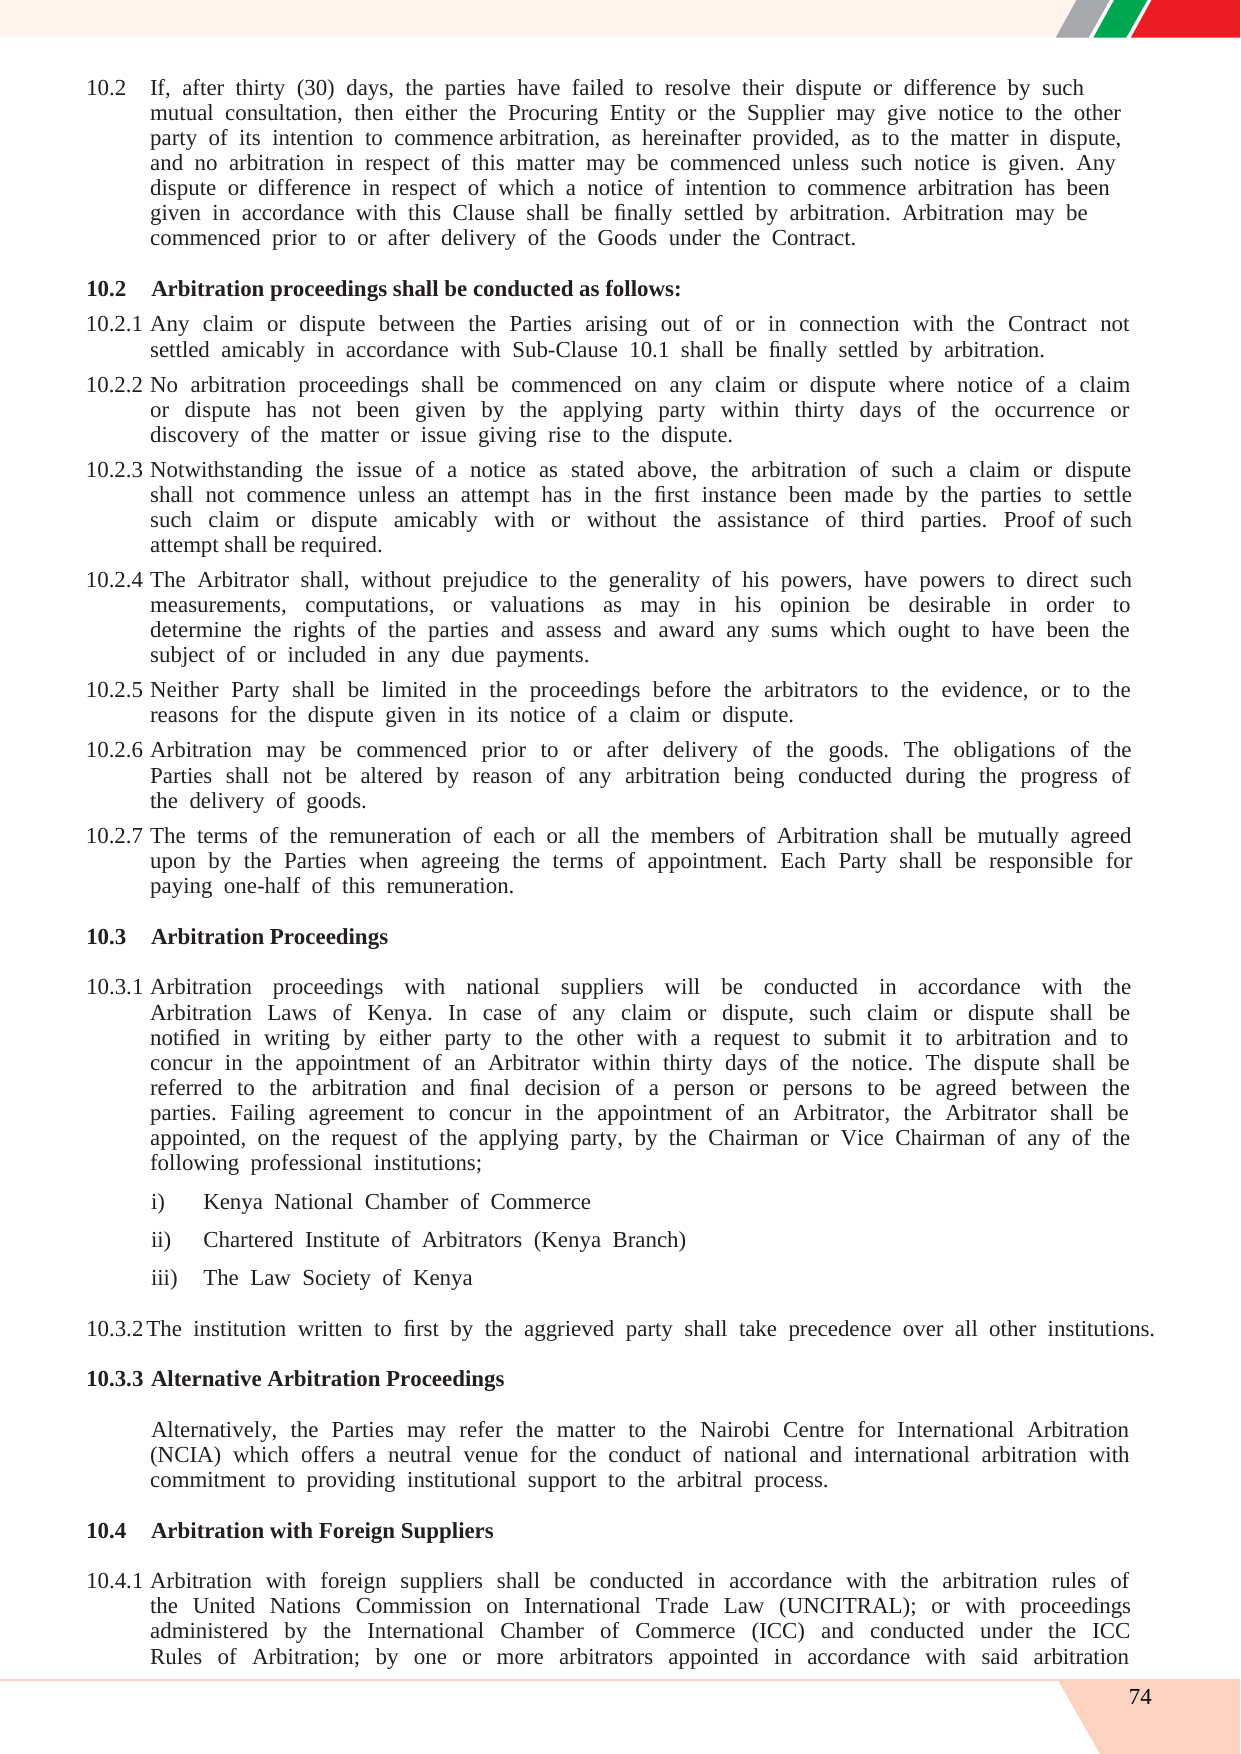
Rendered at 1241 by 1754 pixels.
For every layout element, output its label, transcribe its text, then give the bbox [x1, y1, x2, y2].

list Any claim or dispute between the Parties arising out of or in connection with the Contract not settled amicably in accordance with Sub-Clause 10.1 shall be ﬁnally settled by arbitration. [86, 312, 1134, 362]
list Arbitration proceedings with national suppliers will be conducted in accordance with the Arbitration Laws of Kenya. In case of any claim or dispute, such claim or dispute shall be notiﬁed in writing by either party to the other with a request to submit it to arbitration and to concur in the appointment of an Arbitrator within thirty days of the notice. The dispute shall be referred to the arbitration and ﬁnal decision of a person or persons to be agreed between the parties. Failing agreement to concur in the appointment of an Arbitrator, the Arbitrator shall be appointed, on the request of the applying party, by the Chairman or Vice Chairman of any of the following professional institutions; [86, 975, 1133, 1176]
list Notwithstanding the issue of a notice as stated above, the arbitration of such a claim or dispute shall not commence unless an attempt has in the ﬁrst instance been made by the parties to settle such claim or dispute amicably with or without the assistance of third parties. Proof of such attempt shall be required. [86, 457, 1134, 557]
list If, after thirty (30) days, the parties have failed to resolve their dispute or difference by such mutual consultation, then either the Procuring Entity or the Supplier may give notice to the other party of its intention to commence arbitration, as hereinafter provided, as to the matter in dispute, and no arbitration in respect of this matter may be commenced unless such notice is given. Any dispute or difference in respect of which a notice of intention to commence arbitration has been given in accordance with this Clause shall be ﬁnally settled by arbitration. Arbitration may be commenced prior to or after delivery of the Goods under the Contract. [86, 75, 1133, 251]
list Kenya National Chamber of Commerce [151, 1188, 1165, 1214]
subtitle Arbitration with Foreign Suppliers [86, 1517, 1165, 1543]
list The institution written to ﬁrst by the aggrieved party shall take precedence over all other institutions. [86, 1315, 1165, 1341]
list No arbitration proceedings shall be commenced on any claim or dispute where notice of a claim or dispute has not been given by the applying party within thirty days of the occurrence or discovery of the matter or issue giving rise to the dispute. [86, 372, 1134, 447]
list Neither Party shall be limited in the proceedings before the arbitrators to the evidence, or to the reasons for the dispute given in its notice of a claim or dispute. [86, 678, 1134, 728]
subtitle Arbitration Proceedings [86, 923, 1165, 949]
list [86, 1569, 1133, 1669]
list The Law Society of Kenya [151, 1264, 1165, 1290]
list Arbitration may be commenced prior to or after delivery of the goods. The obligations of the Parties shall not be altered by reason of any arbitration being conducted during the progress of the delivery of goods. [86, 738, 1134, 813]
list Chartered Institute of Arbitrators (Kenya Branch) [151, 1226, 1165, 1252]
list The Arbitrator shall, without prejudice to the generality of his powers, have powers to direct such measurements, computations, or valuations as may in his opinion be desirable in order to determine the rights of the parties and assess and award any sums which ought to have been the subject of or included in any due payments. [86, 567, 1134, 668]
list The terms of the remuneration of each or all the members of Arbitration shall be mutually agreed upon by the Parties when agreeing the terms of appointment. Each Party shall be responsible for paying one-half of this remuneration. [86, 823, 1134, 898]
subtitle Alternative Arbitration Proceedings [86, 1366, 1165, 1392]
subtitle Arbitration proceedings shall be conducted as follows: [86, 276, 1165, 302]
text Alternatively, the Parties may refer the matter to the Nairobi Centre for International Arbitration (NCIA) which offers a neutral venue for the conduct of national and international arbitration with commitment to providing institutional support to the arbitral process. [150, 1417, 1133, 1492]
